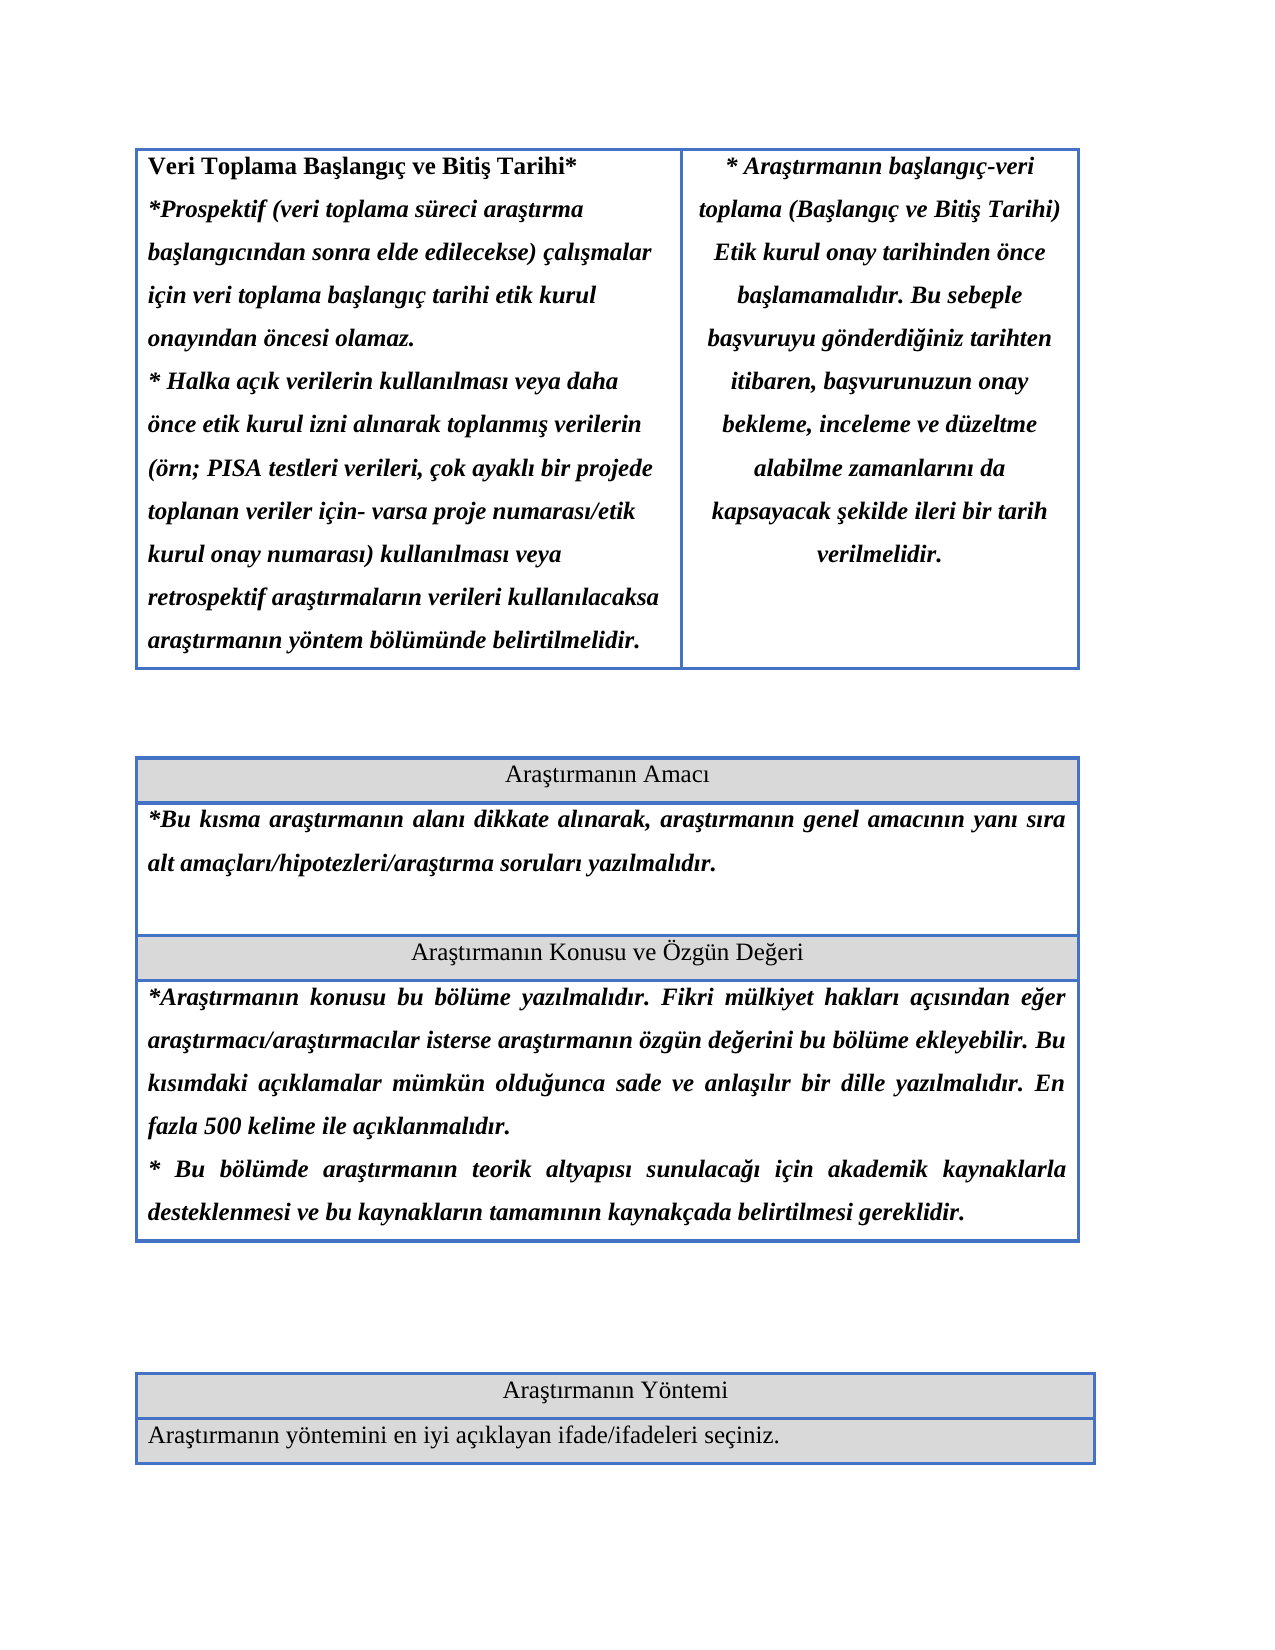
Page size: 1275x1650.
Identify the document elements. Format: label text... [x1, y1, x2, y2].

table_header Araştırmanın Amacı [138, 760, 1077, 801]
table_cell Araştırmanın yöntemini en iyi açıklayan ifade/ifadeleri seçiniz. [138, 1420, 1093, 1462]
table_cell *Araştırmanın konusu bu bölüme yazılmalıdır. Fikri mülkiyet hakları açısından eğer araştırmacı/araştırmacılar isterse araştırmanın özgün değerini bu bölüme ekleyebilir. Bu kısımdaki açıklamalar mümkün olduğunca sade ve anlaşılır bir dille yazılmalıdır. En fazla 500 kelime ile açıklanmalıdır. * Bu bölümde araştırmanın teorik altyapısı sunulacağı için akademik kaynaklarla desteklenmesi ve bu kaynakların tamamının kaynakçada belirtilmesi gereklidir. [138, 982, 1077, 1239]
table_cell * Araştırmanın başlangıç-veri toplama (Başlangıç ve Bitiş Tarihi) Etik kurul onay tarihinden önce başlamamalıdır. Bu sebeple başvuruyu gönderdiğiniz tarihten itibaren, başvurunuzun onay bekleme, inceleme ve düzeltme alabilme zamanlarını da kapsayacak şekilde ileri bir tarih verilmelidir. [683, 151, 1077, 667]
table_cell *Bu kısma araştırmanın alanı dikkate alınarak, araştırmanın genel amacının yanı sıra alt amaçları/hipotezleri/araştırma soruları yazılmalıdır. [138, 805, 1077, 934]
table_header Araştırmanın Yöntemi [138, 1375, 1093, 1417]
table_cell Veri Toplama Başlangıç ve Bitiş Tarihi* *Prospektif (veri toplama süreci araştırma başlangıcından sonra elde edilecekse) çalışmalar için veri toplama başlangıç tarihi etik kurul onayından öncesi olamaz. * Halka açık verilerin kullanılması veya daha önce etik kurul izni alınarak toplanmış verilerin (örn; PISA testleri verileri, çok ayaklı bir projede toplanan veriler için- varsa proje numarası/etik kurul onay numarası) kullanılması veya retrospektif araştırmaların verileri kullanılacaksa araştırmanın yöntem bölümünde belirtilmelidir. [138, 151, 680, 667]
table_cell Araştırmanın Konusu ve Özgün Değeri [138, 937, 1077, 979]
